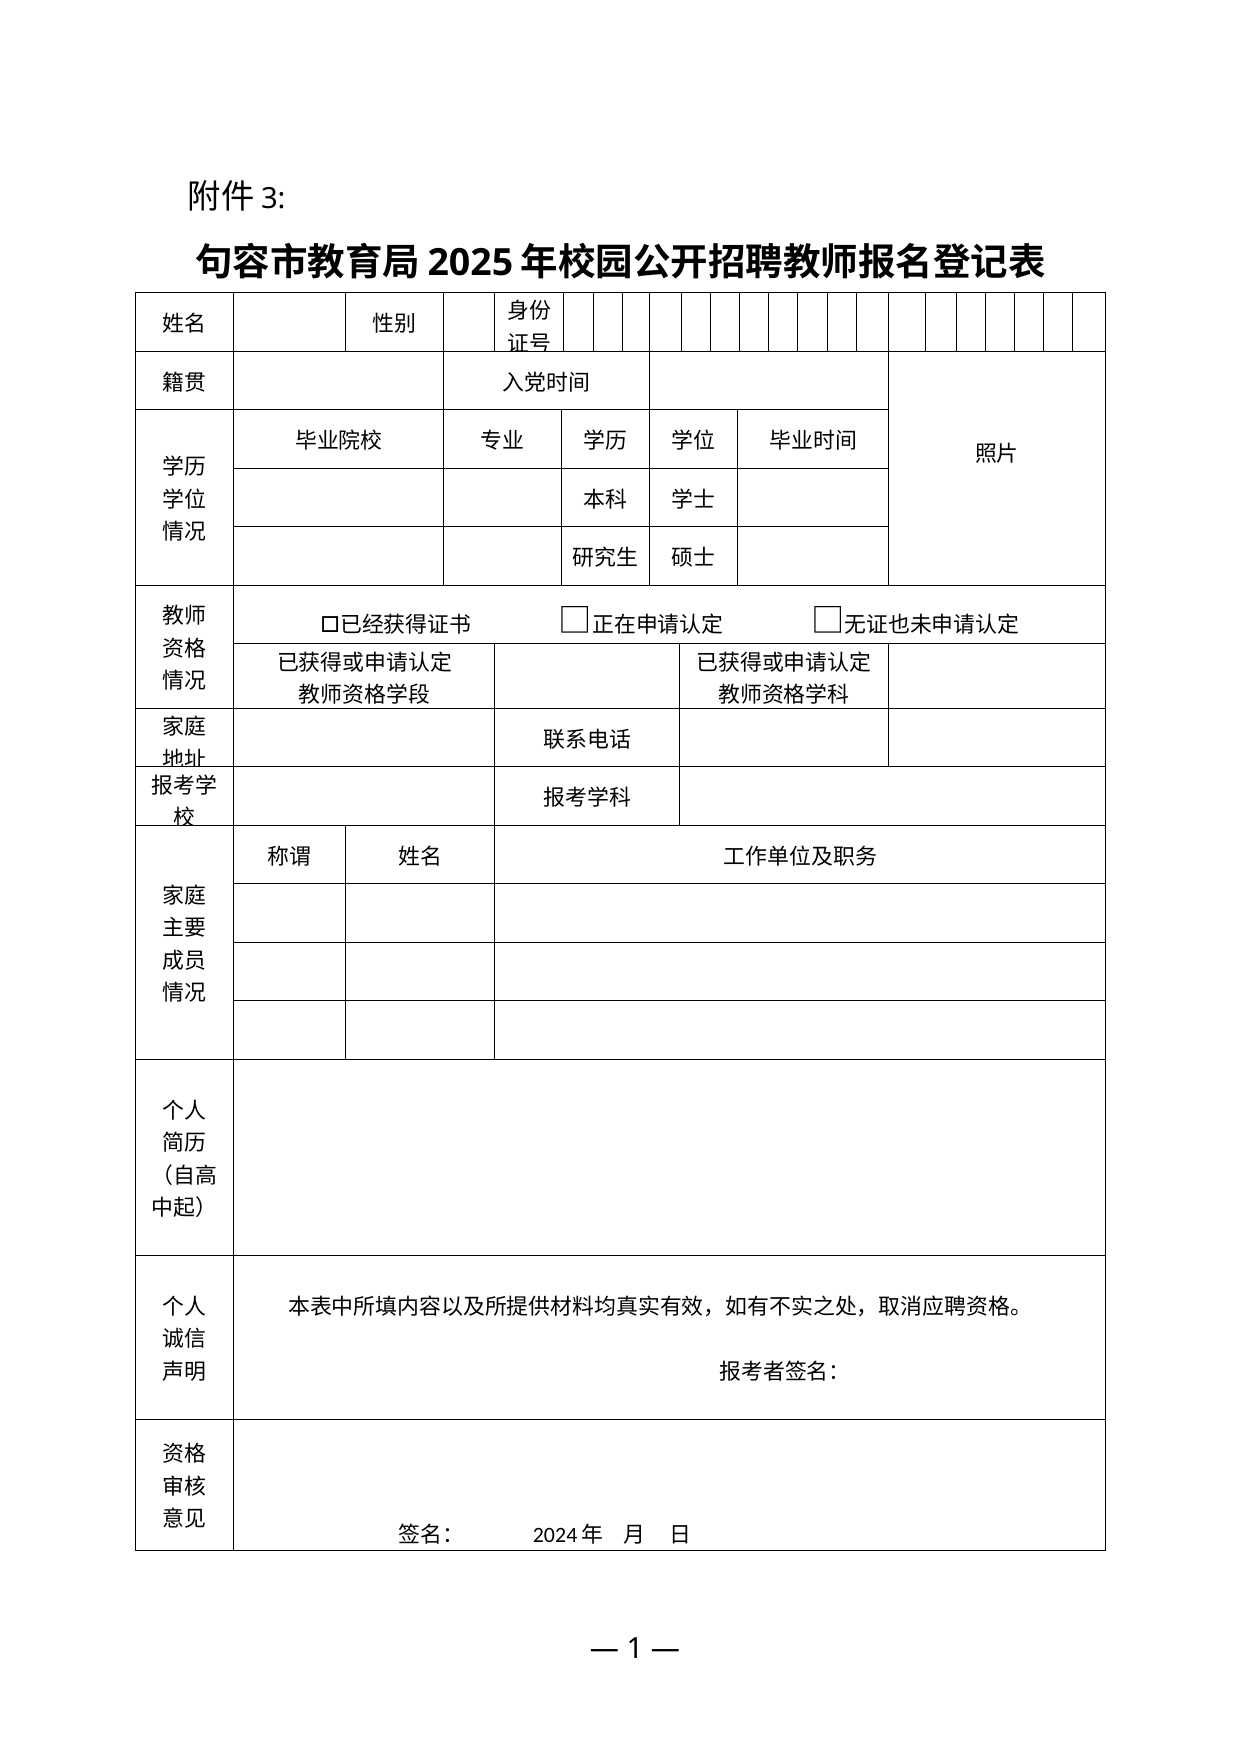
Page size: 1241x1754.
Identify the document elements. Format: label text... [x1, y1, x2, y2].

table_header [986, 293, 1014, 351]
table_cell 已获得或申请认定 教师资格学段 [234, 644, 494, 708]
table_cell [234, 527, 443, 585]
table_cell [680, 767, 1105, 825]
table_cell [680, 709, 888, 766]
table_cell [234, 767, 494, 825]
table_cell [234, 352, 443, 409]
table_cell 照片 [889, 352, 1105, 585]
table_cell 学历 [562, 410, 649, 468]
table_header [234, 293, 345, 351]
table_cell 联系电话 [495, 709, 679, 766]
table_header [769, 293, 797, 351]
table_cell 已获得或申请认定 教师资格学科 [680, 644, 888, 708]
table_header [740, 293, 768, 351]
table_cell [495, 644, 679, 708]
table_cell 学历 学位 情况 [136, 410, 233, 585]
table_cell [889, 709, 1105, 766]
table_header [711, 293, 739, 351]
table_cell 硕士 [650, 527, 737, 585]
table_cell [650, 352, 888, 409]
table_header [828, 293, 856, 351]
table_cell 称谓 [234, 826, 345, 883]
table_cell 毕业时间 [738, 410, 888, 468]
table_header [1015, 293, 1043, 351]
table_cell 工作单位及职务 [495, 826, 1105, 883]
table_header [798, 293, 827, 351]
table_cell [738, 527, 888, 585]
table_header [623, 293, 649, 351]
table_header [564, 293, 593, 351]
table_cell 专业 [444, 410, 561, 468]
table_cell 入党时间 [444, 352, 649, 409]
table_cell [444, 469, 561, 526]
table_cell 资格 审核 意见 [136, 1420, 233, 1549]
table_header 姓名 [136, 293, 233, 351]
table_cell 学士 [650, 469, 737, 526]
table_cell [234, 709, 494, 766]
table_cell [234, 884, 345, 942]
text 句容市教育局2025年校园公开招聘教师报名登记表 [187, 227, 1053, 292]
table_cell [889, 644, 1105, 708]
table_cell □已经获得证书 □正在申请认定 □无证也未申请认定 [234, 586, 1105, 643]
table_cell [234, 1060, 1105, 1255]
table_header [444, 293, 494, 351]
table_cell [234, 943, 345, 1000]
table_header [957, 293, 985, 351]
table_header [926, 293, 956, 351]
table_cell 个人 诚信 声明 [136, 1256, 233, 1418]
table_header [857, 293, 888, 351]
table_header [650, 293, 681, 351]
table_cell 学位 [650, 410, 737, 468]
table_cell 教师 资格 情况 [136, 586, 233, 708]
table_cell 家庭 主要 成员 情况 [136, 826, 233, 1059]
table_cell 家庭 地址 [136, 709, 233, 766]
table_header 身份证号 [495, 293, 563, 351]
table_header [594, 293, 622, 351]
table_cell [346, 943, 494, 1000]
table_header [1044, 293, 1072, 351]
table_cell 毕业院校 [234, 410, 443, 468]
table_cell [495, 1001, 1105, 1059]
text 附件3: [187, 162, 1053, 227]
table_cell 本表中所填内容以及所提供材料均真实有效，如有不实之处，取消应聘资格。 报考者签名： [234, 1256, 1105, 1418]
table_cell 个人 简历 （自高中起） [136, 1060, 233, 1255]
table_cell 签名： 2024年 月 日 [234, 1420, 1105, 1549]
table_header 性别 [346, 293, 443, 351]
table_cell 研究生 [562, 527, 649, 585]
table_cell [495, 884, 1105, 942]
table_cell 籍贯 [136, 352, 233, 409]
table_cell [738, 469, 888, 526]
table_header [889, 293, 925, 351]
table_cell [346, 1001, 494, 1059]
table_header [1073, 293, 1105, 351]
table_cell 姓名 [346, 826, 494, 883]
table_cell [234, 469, 443, 526]
table_cell 报考学校 [136, 767, 233, 825]
table_cell 报考学科 [495, 767, 679, 825]
table_cell [495, 943, 1105, 1000]
table_cell 本科 [562, 469, 649, 526]
table_header [682, 293, 710, 351]
table_cell [234, 1001, 345, 1059]
table_cell [444, 527, 561, 585]
table_cell [346, 884, 494, 942]
